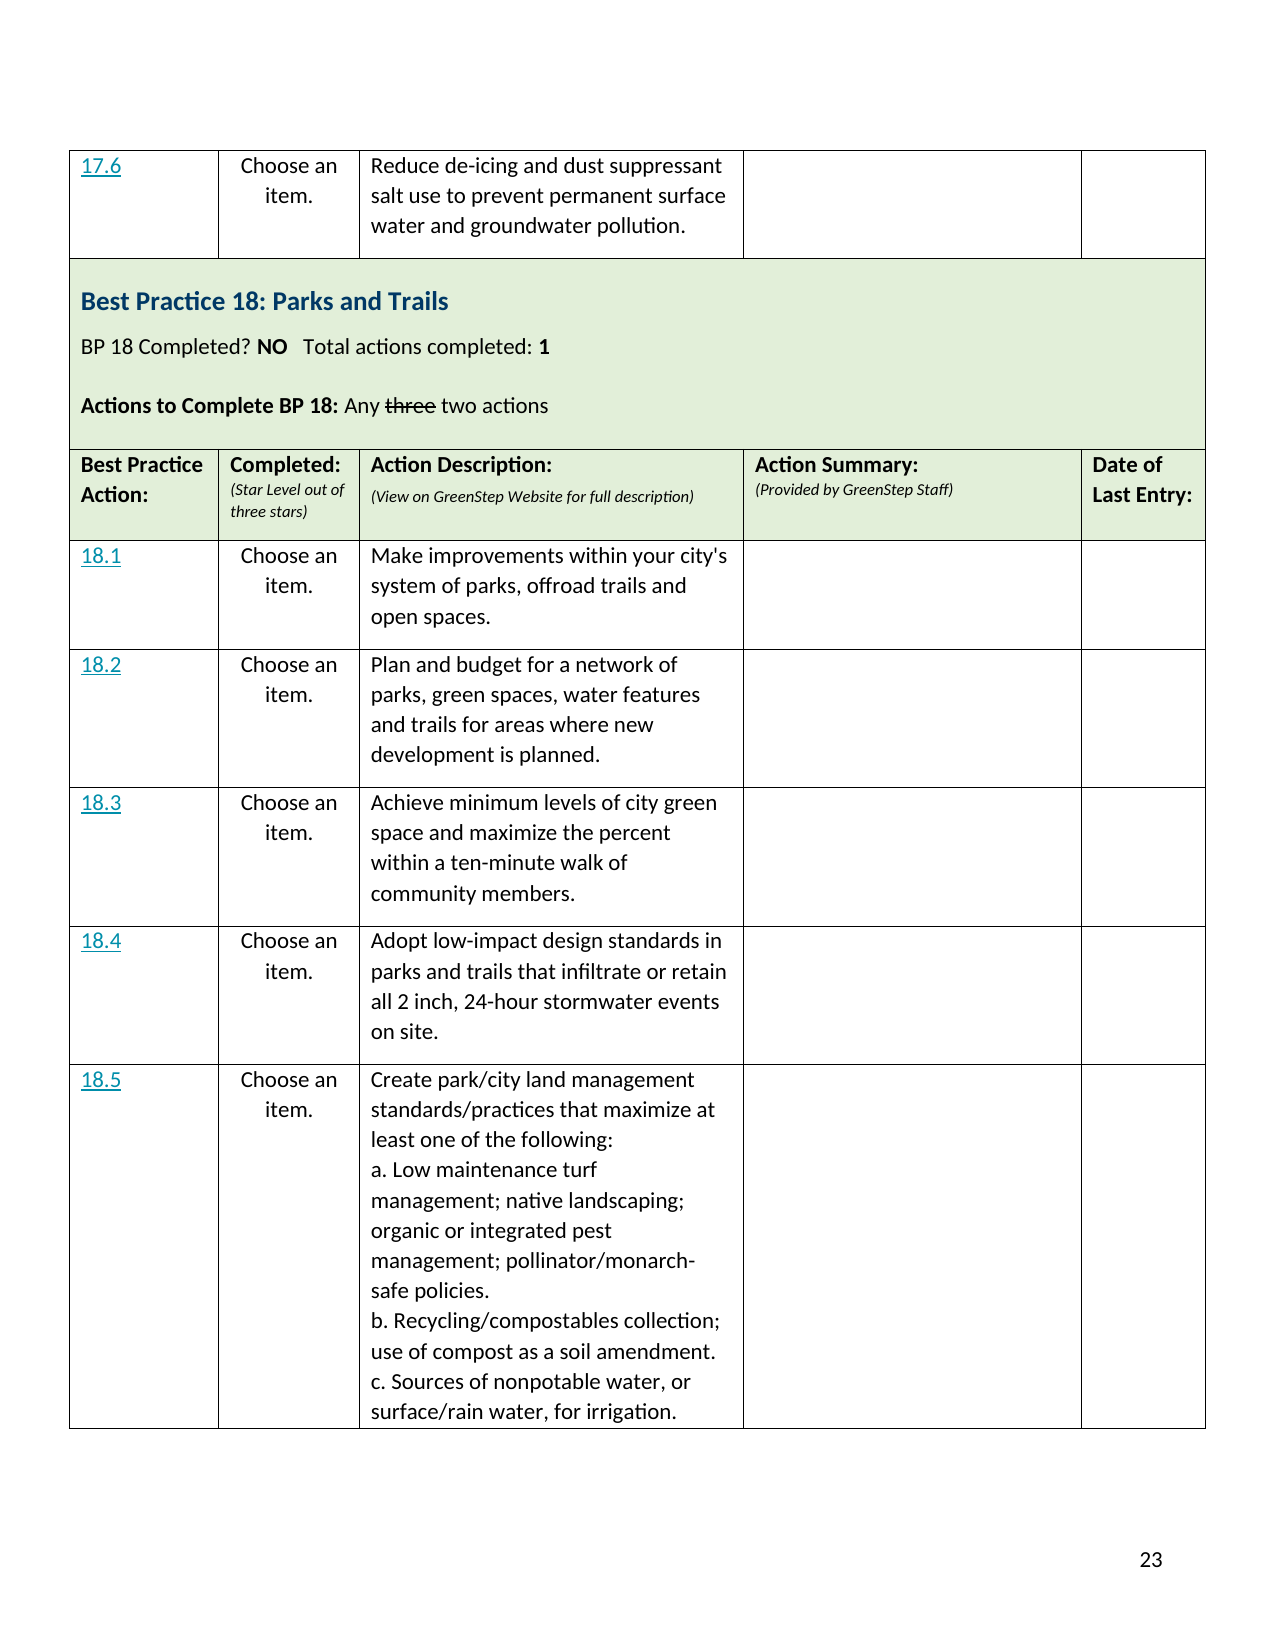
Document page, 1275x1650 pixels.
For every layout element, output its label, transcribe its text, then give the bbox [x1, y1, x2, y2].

table_cell Reduce de-icing and dust suppressant salt use to prevent permanent surface water and groundwater pollution. [360, 151, 743, 258]
table_cell Best Practice 18: Parks and Trails BP 18 Completed? Total actions completed: Actions to Complete BP 18: Any three two actions [70, 259, 1205, 449]
table_cell [1082, 927, 1205, 1064]
table_cell [219, 650, 359, 787]
table_cell 18.4 [70, 927, 218, 1064]
table_cell Adopt low-impact design standards in parks and trails that infiltrate or retain all 2 inch, 24-hour stormwater events on site. [360, 927, 743, 1064]
table_cell Best Practice Action: [70, 450, 218, 540]
table_cell [744, 1065, 1081, 1427]
table_cell Create park/city land management standards/practices that maximize at least one of the following: a. Low maintenance turf management; native landscaping; organic or integrated pest management; pollinator/monarch-safe policies. b. Recycling/compostables collection; use of compost as a soil amendment. c. Sources of nonpotable water, or surface/rain water, for irrigation. [360, 1065, 743, 1427]
table_cell [219, 927, 359, 1064]
table_cell Completed: (Star Level out of three stars) [219, 450, 359, 540]
table_cell Date of Last Entry: [1082, 450, 1205, 540]
table_cell [1082, 151, 1205, 258]
table_cell [744, 650, 1081, 787]
table_cell 18.2 [70, 650, 218, 787]
table_cell [1082, 541, 1205, 649]
table_cell [744, 927, 1081, 1064]
table_cell [1082, 788, 1205, 926]
table_cell Achieve minimum levels of city green space and maximize the percent within a ten-minute walk of community members. [360, 788, 743, 926]
table_cell [219, 1065, 359, 1427]
table_cell [219, 788, 359, 926]
table_cell [1082, 1065, 1205, 1427]
table_cell Make improvements within your city's system of parks, offroad trails and open spaces. [360, 541, 743, 649]
table_cell 18.3 [70, 788, 218, 926]
table_cell [744, 541, 1081, 649]
table_cell 18.5 [70, 1065, 218, 1427]
table_cell Action Description: (View on GreenStep Website for full description) [360, 450, 743, 540]
table_cell [1082, 650, 1205, 787]
table_cell [219, 541, 359, 649]
table_cell 18.1 [70, 541, 218, 649]
table_cell [744, 151, 1081, 258]
table_cell Action Summary: (Provided by GreenStep Staff) [744, 450, 1081, 540]
table_cell [744, 788, 1081, 926]
table_cell 17.6 [70, 151, 218, 258]
table_cell Plan and budget for a network of parks, green spaces, water features and trails for areas where new development is planned. [360, 650, 743, 787]
table_cell [219, 151, 359, 258]
